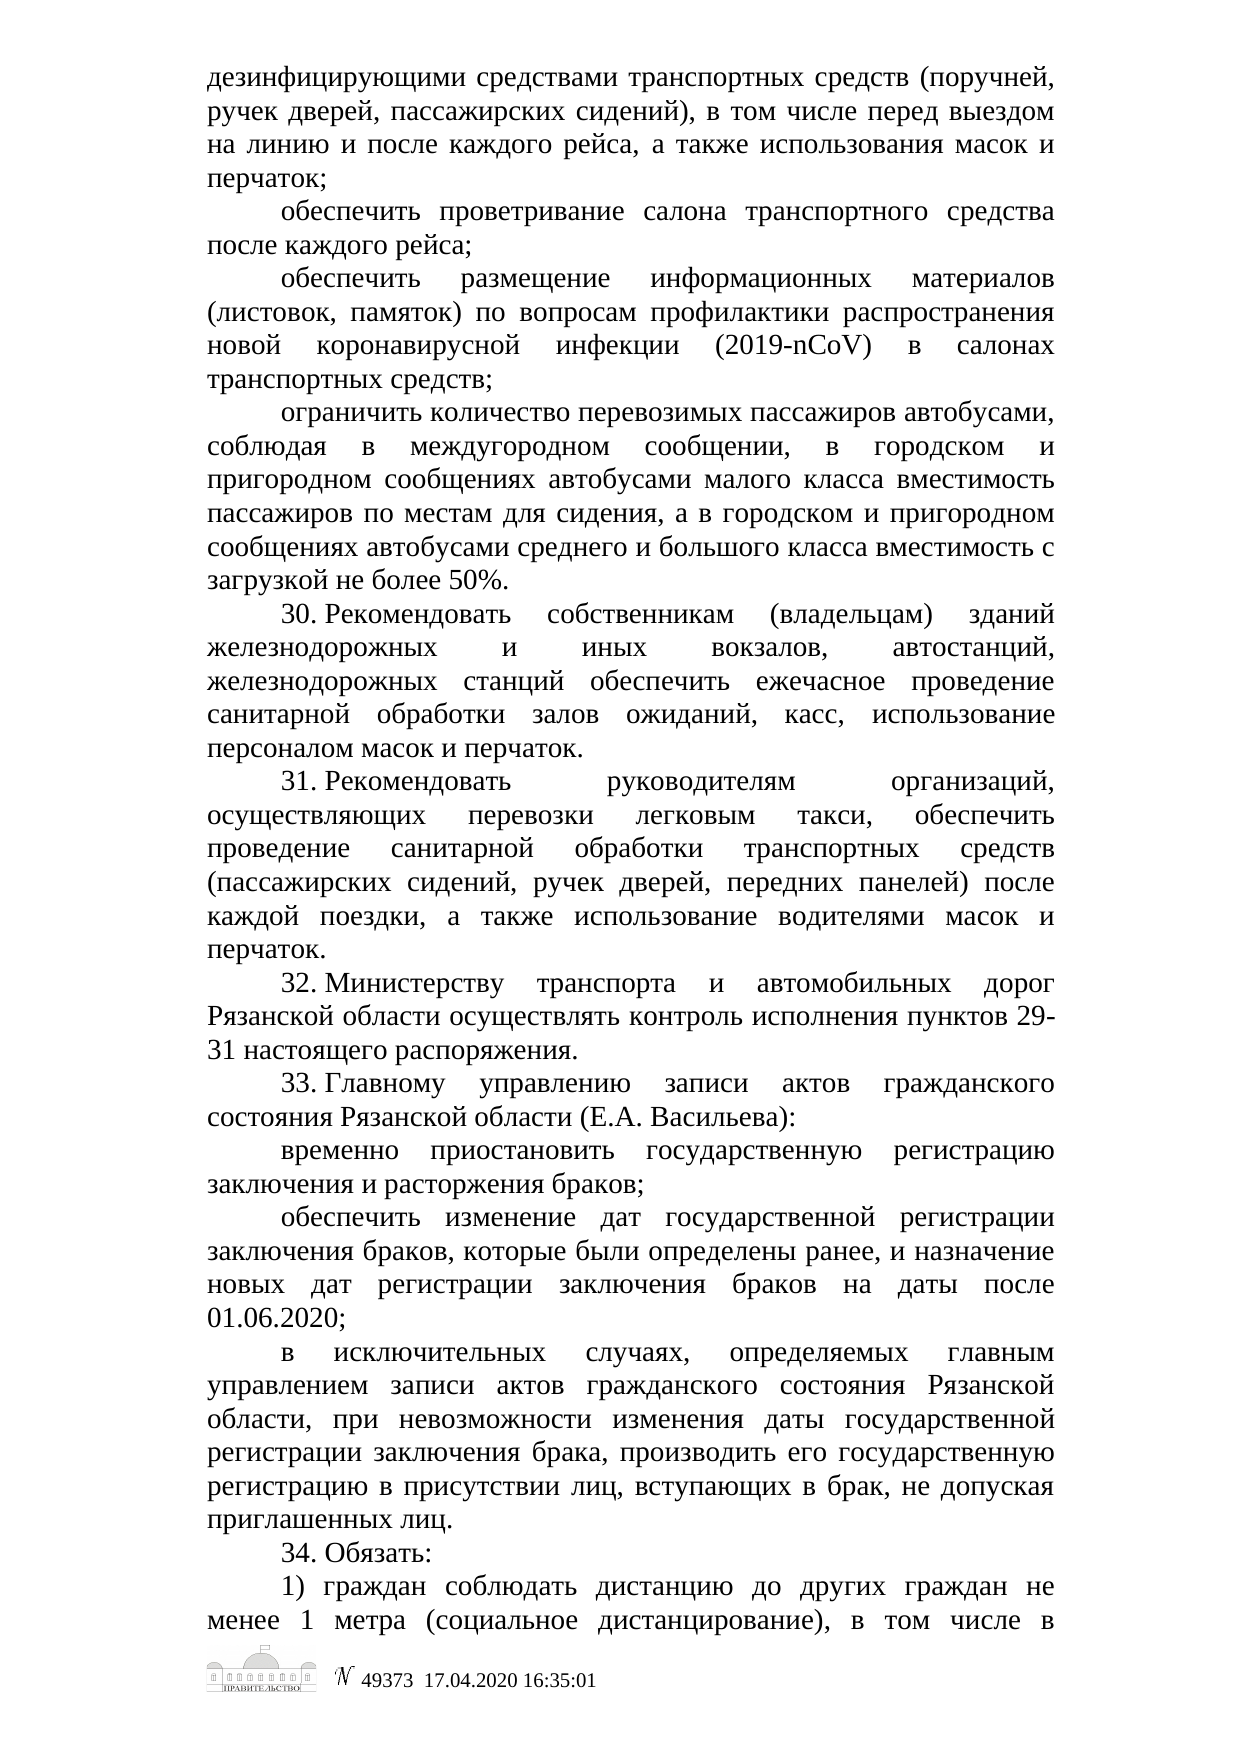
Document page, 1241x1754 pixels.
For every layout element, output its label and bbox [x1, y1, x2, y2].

picture [206, 1645, 317, 1692]
table_header [196, 59, 1067, 1636]
picture [330, 1663, 359, 1687]
